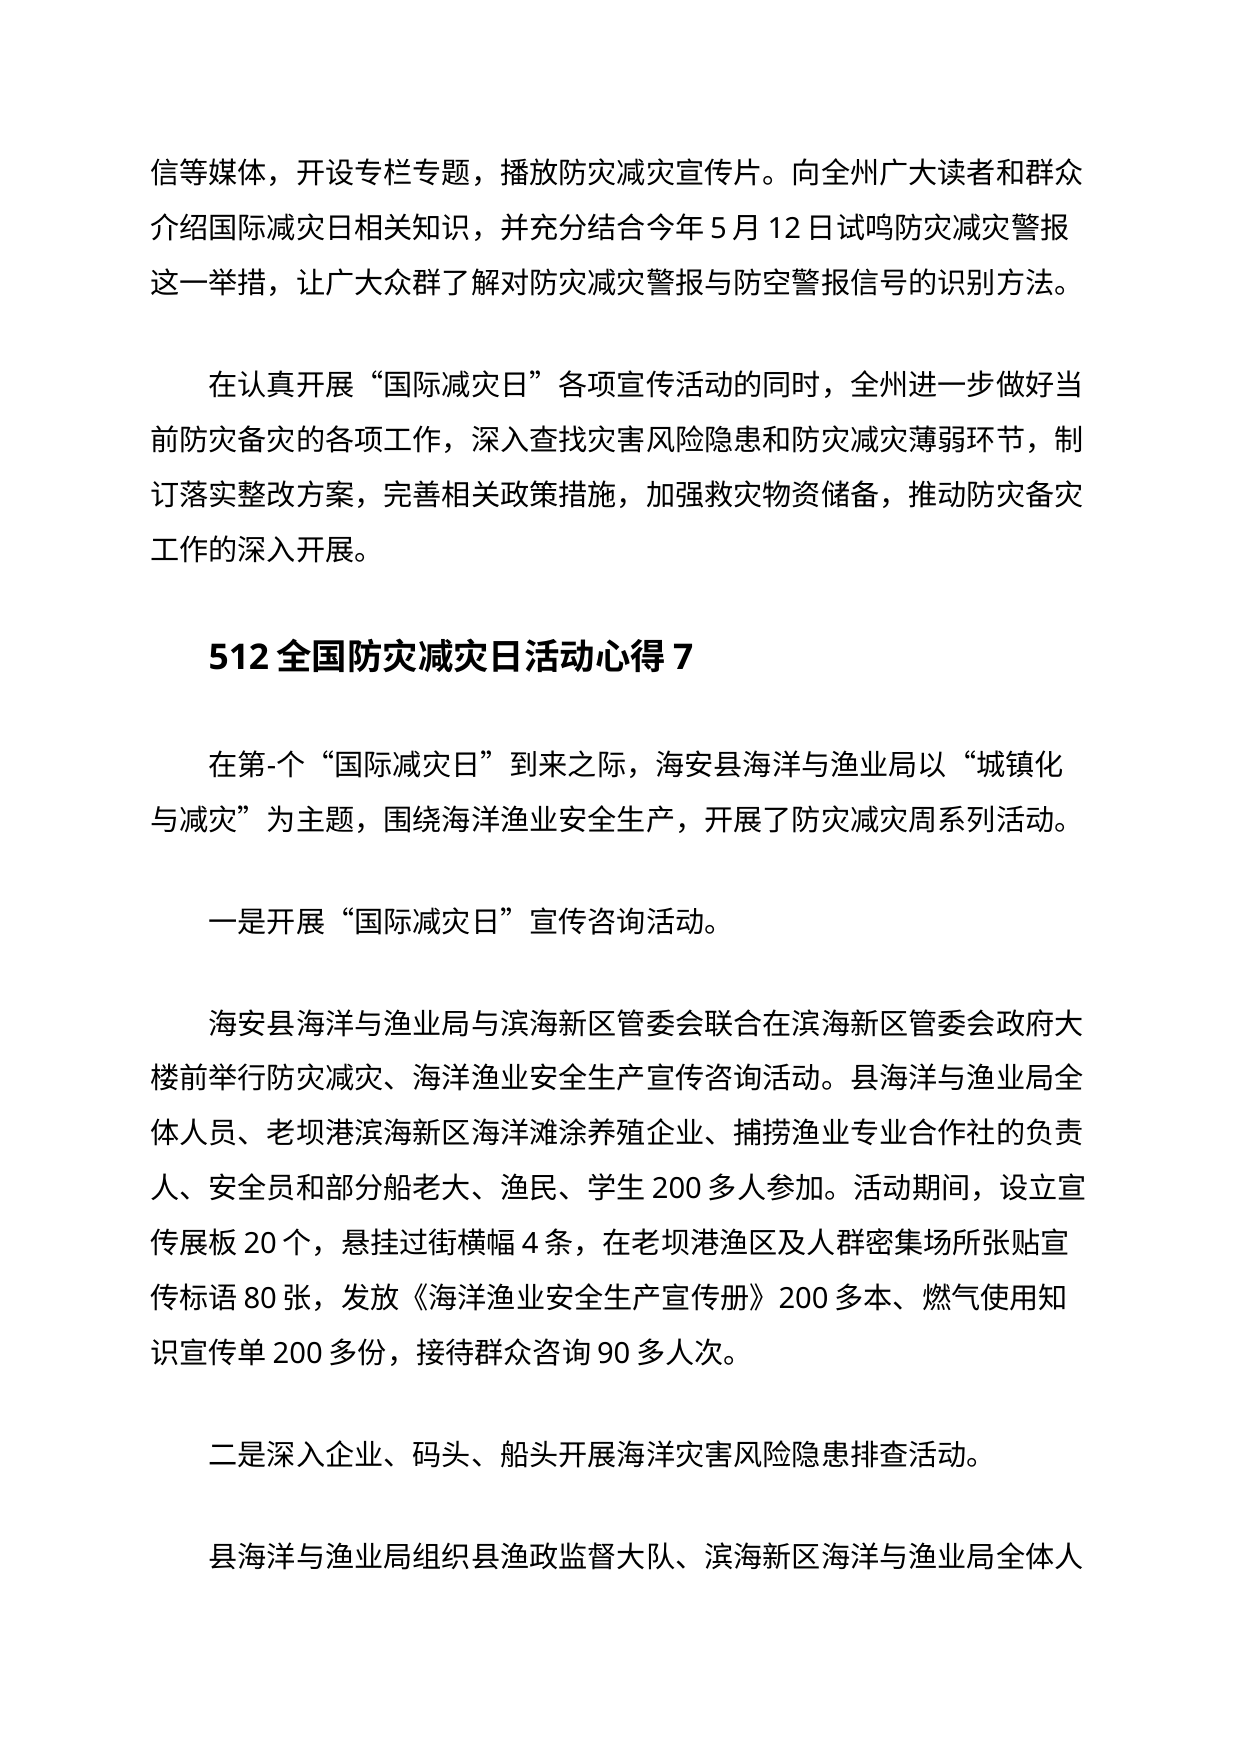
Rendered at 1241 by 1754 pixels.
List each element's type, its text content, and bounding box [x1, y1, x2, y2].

text 海安县海洋与渔业局与滨海新区管委会联合在滨海新区管委会政府大楼前举行防灾减灾、海洋渔业安全生产宣传咨询活动。县海洋与渔业局全体人员、老坝港滨海新区海洋滩涂养殖企业、捕捞渔业专业合作社的负责人、安全员和部分船老大、渔民、学生200多人参加。活动期间，设立宣传展板20个，悬挂过街横幅4条，在老坝港渔区及人群密集场所张贴宣传标语80张，发放《海洋渔业安全生产宣传册》200多本、燃气使用知识宣传单200多份，接待群众咨询90多人次。 [150, 1000, 1090, 1372]
text 二是深入企业、码头、船头开展海洋灾害风险隐患排查活动。 [150, 1432, 1090, 1474]
text 在第-个“国际减灾日”到来之际，海安县海洋与渔业局以“城镇化与减灾”为主题，围绕海洋渔业安全生产，开展了防灾减灾周系列活动。 [150, 742, 1090, 839]
text 一是开展“国际减灾日”宣传咨询活动。 [150, 898, 1090, 941]
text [150, 1534, 1090, 1576]
text 512全国防灾减灾日活动心得7 [150, 628, 1090, 679]
text 在认真开展“国际减灾日”各项宣传活动的同时，全州进一步做好当前防灾备灾的各项工作，深入查找灾害风险隐患和防灾减灾薄弱环节，制订落实整改方案，完善相关政策措施，加强救灾物资储备，推动防灾备灾工作的深入开展。 [150, 362, 1090, 569]
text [150, 150, 1090, 302]
